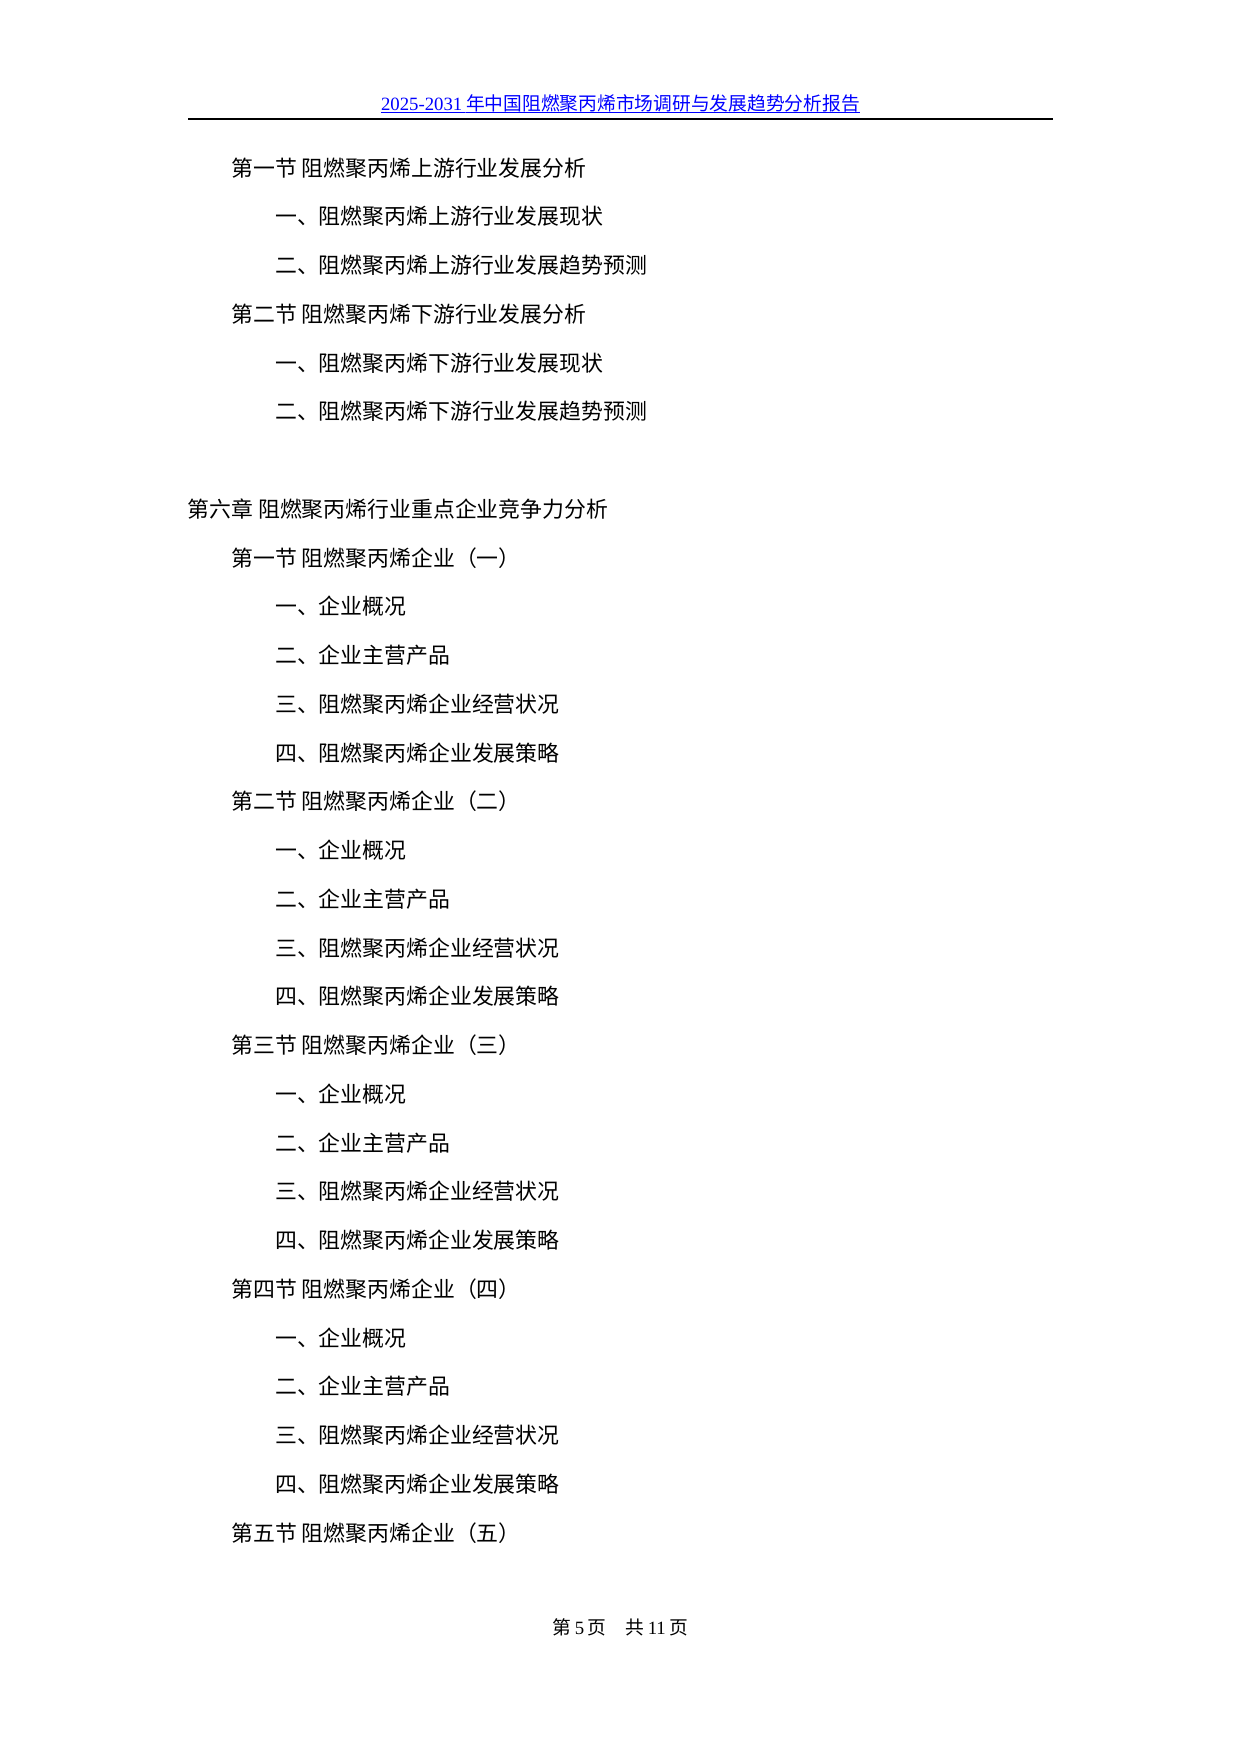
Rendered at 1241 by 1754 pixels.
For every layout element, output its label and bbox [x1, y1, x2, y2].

text [187, 150, 1053, 1548]
